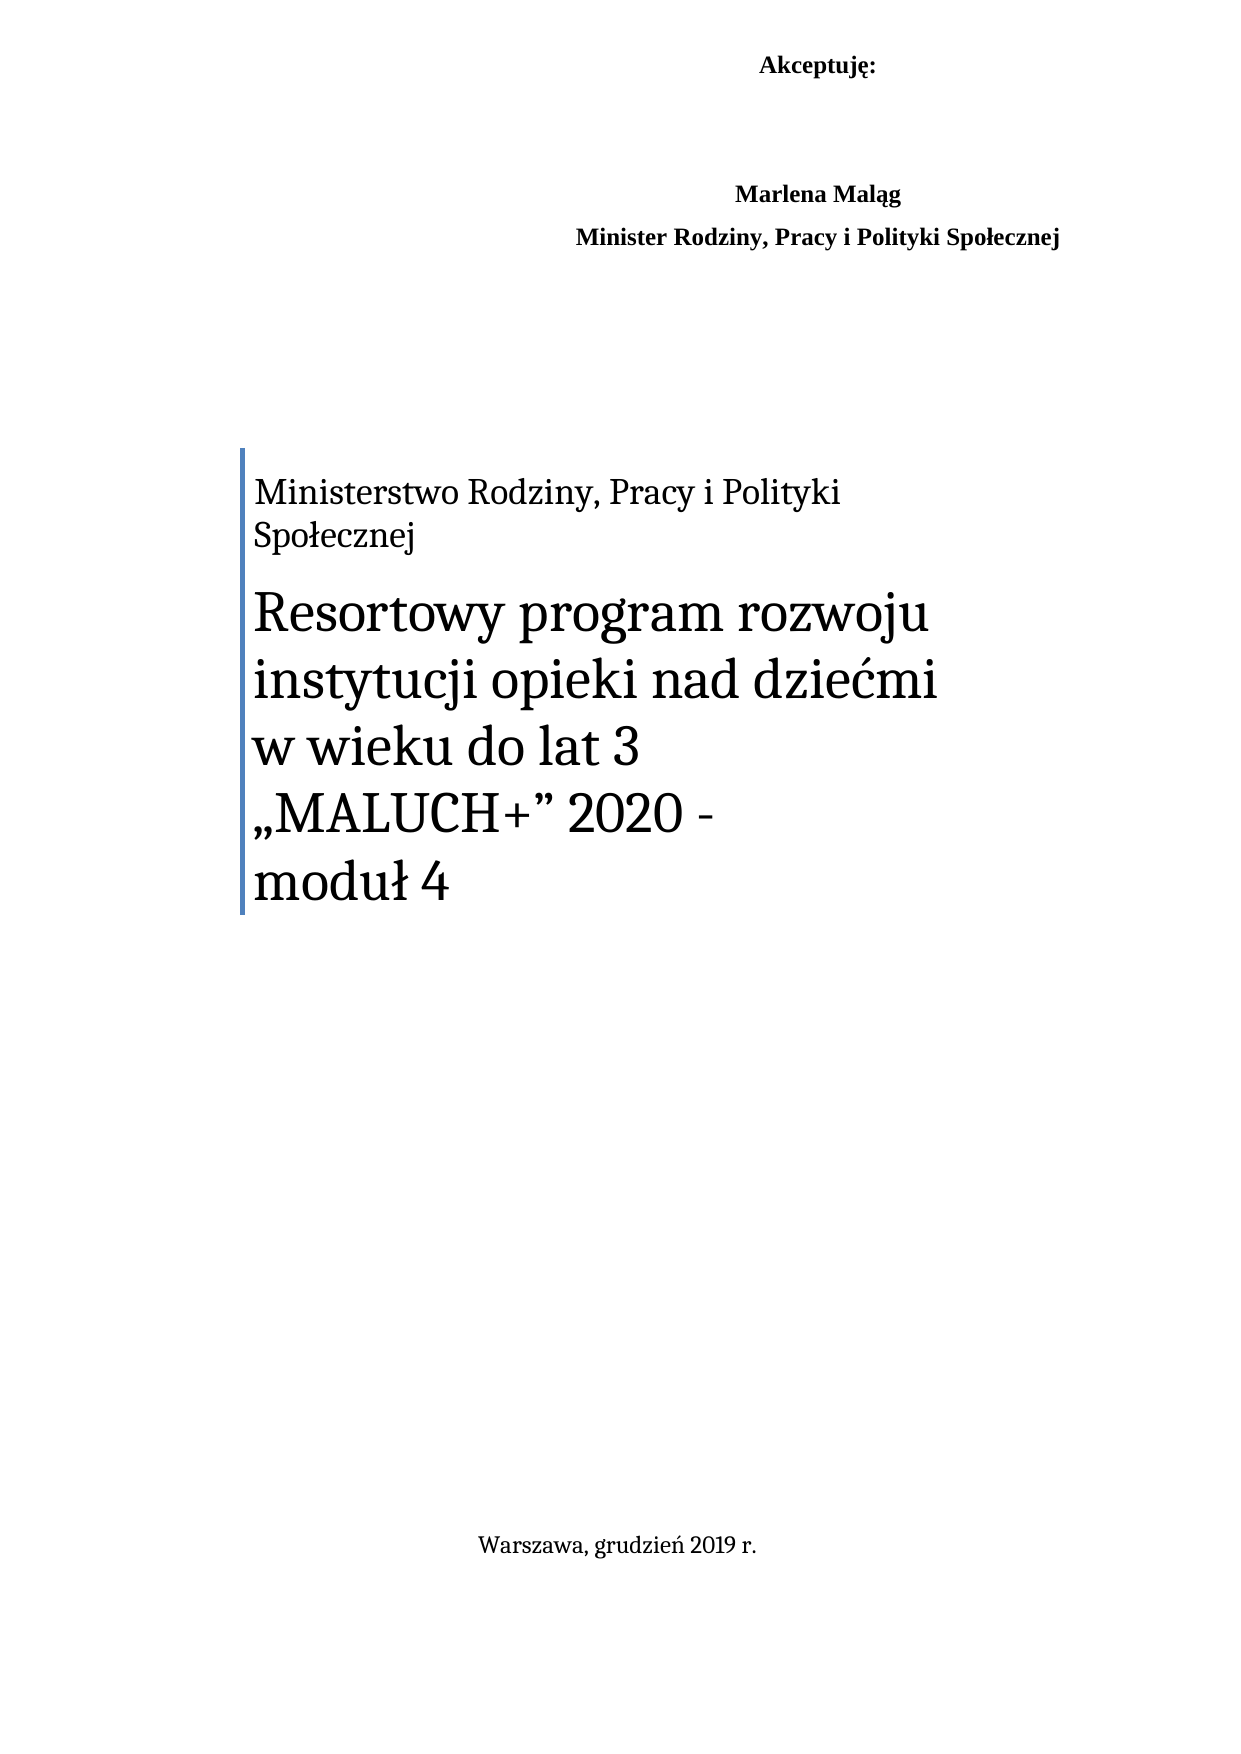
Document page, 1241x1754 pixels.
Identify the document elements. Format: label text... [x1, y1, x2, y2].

table_cell Resortowy program rozwoju instytucji opieki nad dziećmi w wieku do lat 3 „MALUCH+” 2020 - moduł 4 [245, 579, 998, 914]
table_header Ministerstwo Rodziny, Pracy i Polityki Społecznej [245, 448, 998, 579]
table_header [242, 1533, 998, 1606]
